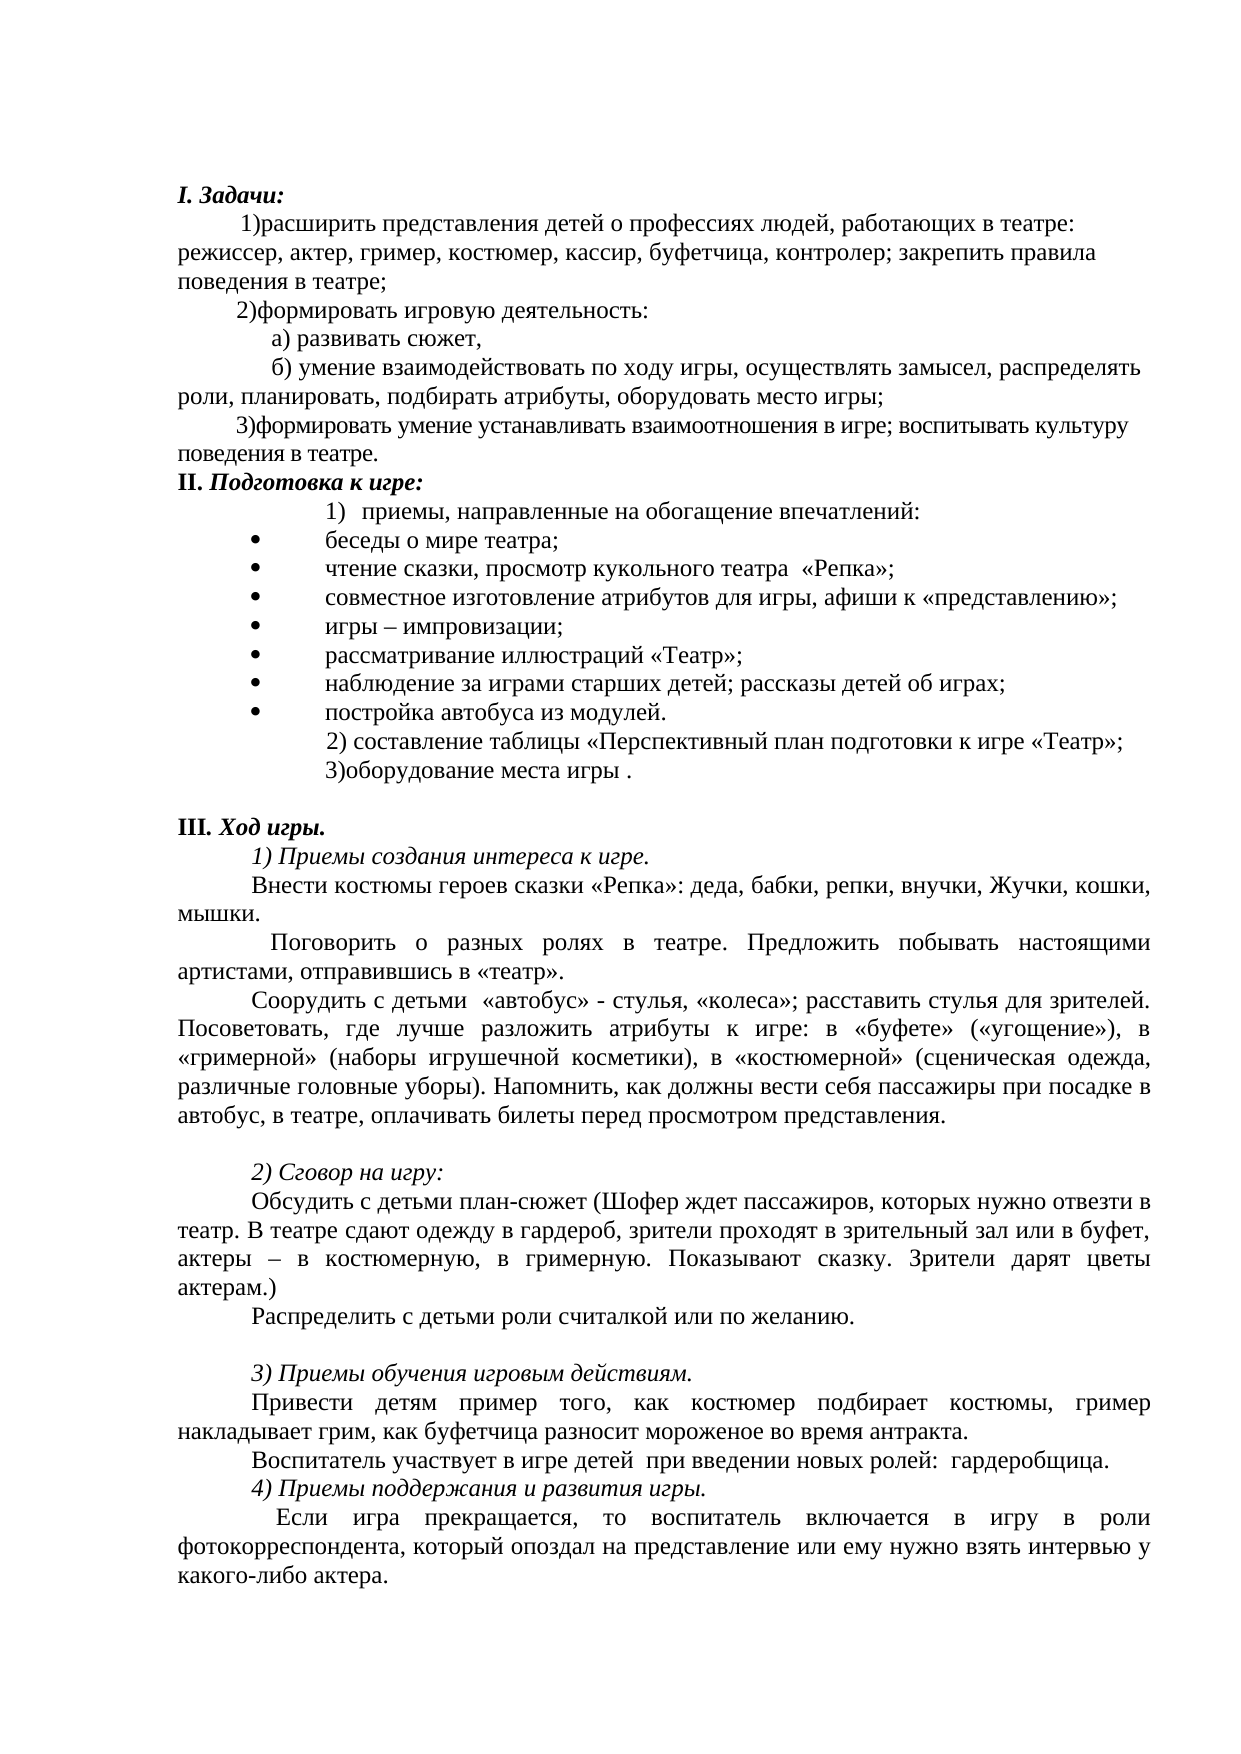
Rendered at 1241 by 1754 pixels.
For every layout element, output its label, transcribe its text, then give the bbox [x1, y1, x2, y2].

list беседы о мире театра; [177, 525, 1152, 553]
text а) развивать сюжет, [177, 323, 1152, 352]
list игры – импровизации; [177, 611, 1152, 640]
text III. Ход игры. [177, 812, 1152, 841]
text 2) Сговор на игру: [250, 1157, 1152, 1186]
text 2) составление таблицы «Перспективный план подготовки к игре «Театр»; [326, 726, 1152, 755]
list приемы, направленные на обогащение впечатлений: [325, 496, 1152, 525]
text I. Задачи: [177, 180, 1152, 208]
text Внести костюмы героев сказки «Репка»: деда, бабки, репки, внучки, Жучки, кошки, мышки. [177, 870, 1152, 927]
text 3)формировать умение устанавливать взаимоотношения в игре; воспитывать культуру поведения в театре. [177, 410, 1152, 467]
list наблюдение за играми старших детей; рассказы детей об играх; [177, 668, 1152, 697]
list совместное изготовление атрибутов для игры, афиши к «представлению»; [177, 582, 1152, 611]
text 4) Приемы поддержания и развития игры. [177, 1473, 1152, 1502]
text Привести детям пример того, как костюмер подбирает костюмы, гример накладывает грим, как буфетчица разносит мороженое во время антракта. [177, 1387, 1152, 1445]
text 1) Приемы создания интереса к игре. [177, 841, 1152, 870]
list чтение сказки, просмотр кукольного театра «Репка»; [177, 553, 1152, 582]
text Поговорить о разных ролях в театре. Предложить побывать настоящими артистами, отправившись в «театр». [177, 927, 1152, 985]
text Распределить с детьми роли считалкой или по желанию. [177, 1301, 1152, 1330]
text 3) Приемы обучения игровым действиям. [177, 1358, 1152, 1387]
text б) умение взаимодействовать по ходу игры, осуществлять замысел, распределять роли, планировать, подбирать атрибуты, оборудовать место игры; [177, 352, 1152, 410]
text Если игра прекращается, то воспитатель включается в игру в роли фотокорреспондента, который опоздал на представление или ему нужно взять интервью у какого-либо актера. [177, 1502, 1152, 1588]
text Соорудить с детьми «автобус» - стулья, «колеса»; расставить стулья для зрителей. Посоветовать, где лучше разложить атрибуты к игре: в «буфете» («угощение»), в «гримерной» (наборы игрушечной косметики), в «костюмерной» (сценическая одежда, различные головные уборы). Напомнить, как должны вести себя пассажиры при посадке в автобус, в театре, оплачивать билеты перед просмотром представления. [177, 985, 1152, 1071]
text Соорудить с детьми «автобус» - стулья, «колеса»; расставить стулья для зрителей. Посоветовать, где лучше разложить атрибуты к игре: в «буфете» («угощение»), в «гримерной» (наборы игрушечной косметики), в «костюмерной» (сценическая одежда, различные головные уборы). Напомнить, как должны вести себя пассажиры при посадке в автобус, в театре, оплачивать билеты перед просмотром представления. [177, 1071, 1152, 1128]
list постройка автобуса из модулей. [177, 697, 1152, 726]
list рассматривание иллюстраций «Театр»; [177, 640, 1152, 668]
text 1)расширить представления детей о профессиях людей, работающих в театре: режиссер, актер, гример, костюмер, кассир, буфетчица, контролер; закрепить правила поведения в театре; [177, 208, 1152, 295]
text II. Подготовка к игре: [177, 467, 1152, 496]
text Воспитатель участвует в игре детей при введении новых ролей: гардеробщица. [177, 1445, 1152, 1473]
text 3)оборудование места игры . [177, 755, 1152, 783]
text Обсудить с детьми план-сюжет (Шофер ждет пассажиров, которых нужно отвезти в театр. В театре сдают одежду в гардероб, зрители проходят в зрительный зал или в буфет, актеры – в костюмерную, в гримерную. Показывают сказку. Зрители дарят цветы актерам.) [177, 1186, 1152, 1301]
text 2)формировать игровую деятельность: [236, 295, 1152, 323]
